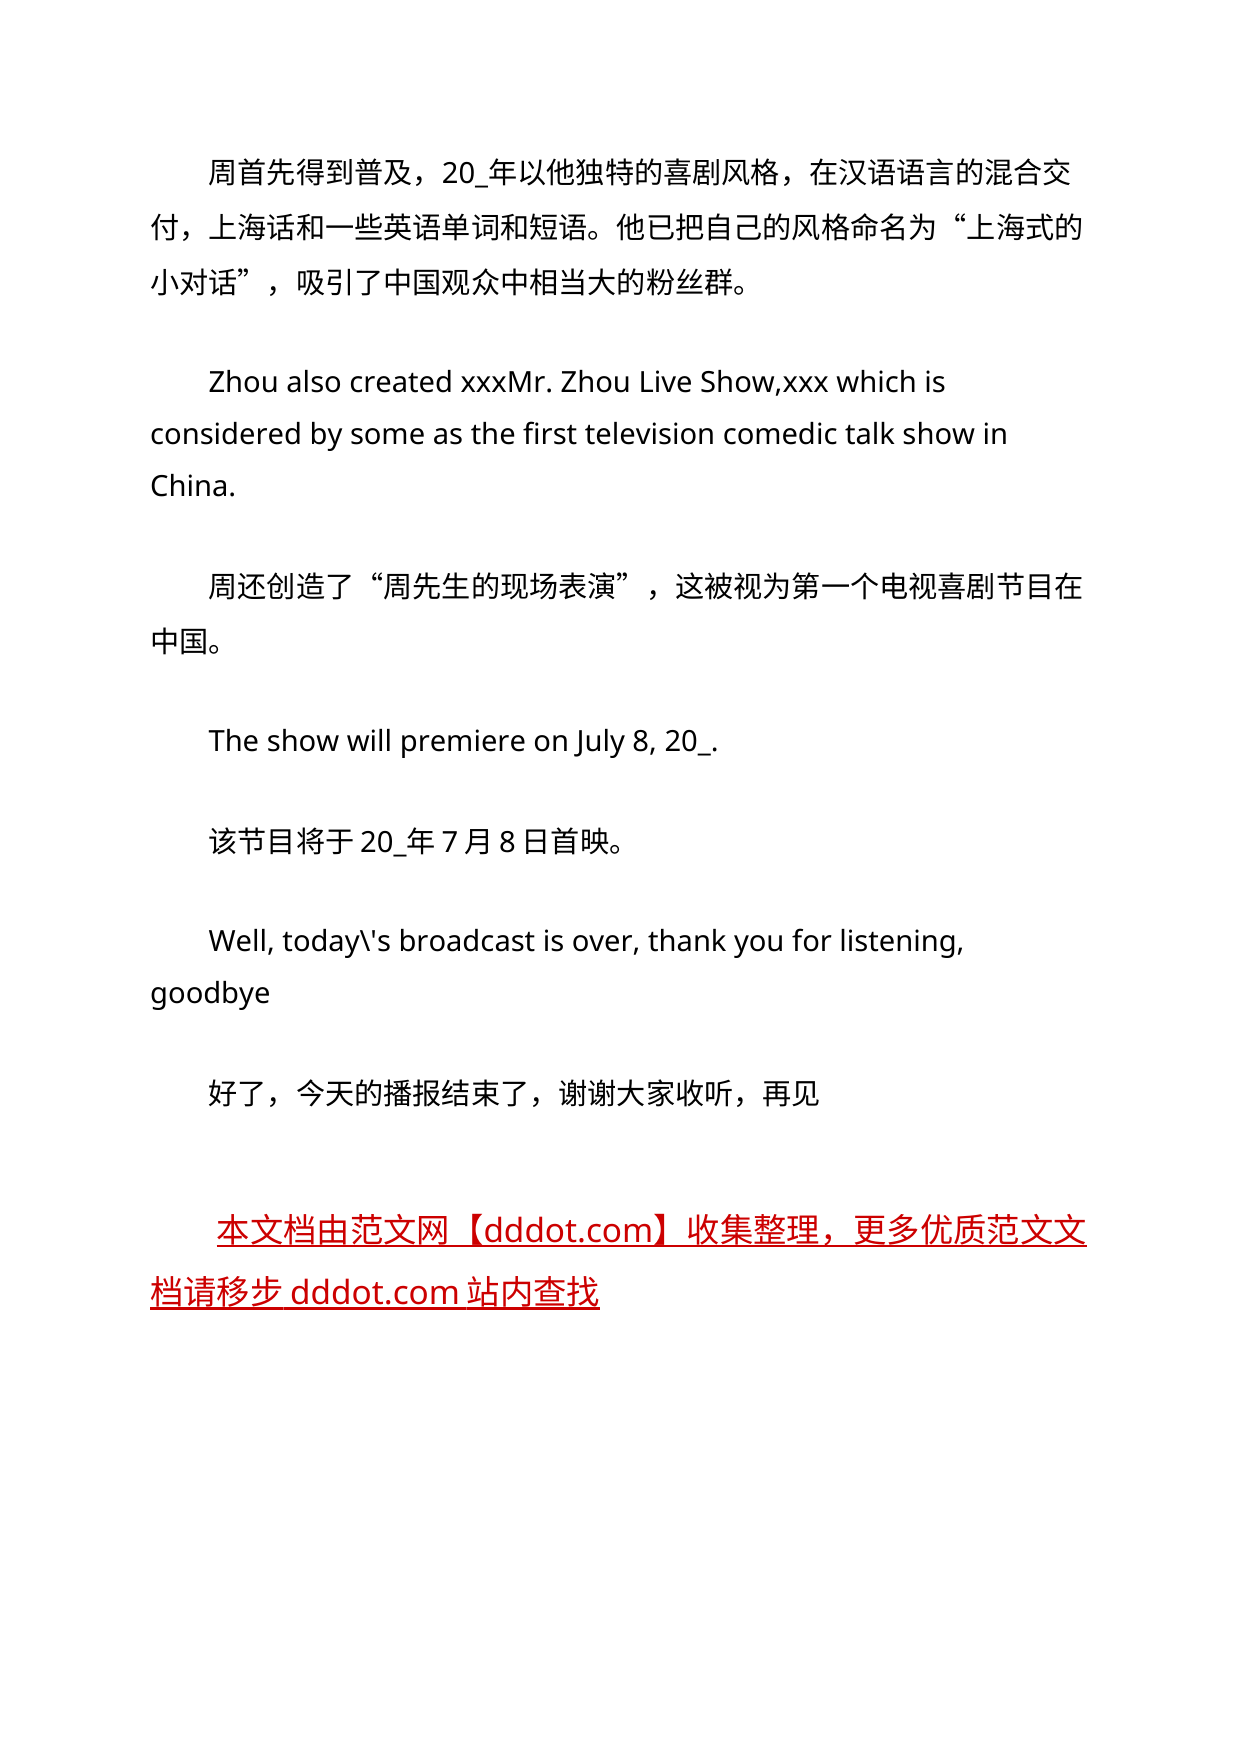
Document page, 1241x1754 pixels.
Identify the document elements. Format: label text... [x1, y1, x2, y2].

text 该节目将于20_年7月8日首映。 [150, 818, 1090, 861]
text 好了，今天的播报结束了，谢谢大家收听，再见 [150, 1070, 1090, 1113]
text 周还创造了“周先生的现场表演”，这被视为第一个电视喜剧节目在中国。 [150, 563, 1090, 660]
text 周首先得到普及，20_年以他独特的喜剧风格，在汉语语言的混合交付，上海话和一些英语单词和短语。他已把自己的风格命名为“上海式的小对话”，吸引了中国观众中相当大的粉丝群。 [150, 150, 1090, 302]
text Zhou also created xxxMr. Zhou Live Show,xxx which is considered by some as the first television comedic talk show in China. [150, 362, 1090, 504]
text Well, today\'s broadcast is over, thank you for listening, goodbye [150, 920, 1090, 1012]
text 本文档由范文网【dddot.com】收集整理，更多优质范文文档请移步dddot.com站内查找 [150, 1203, 1090, 1314]
text The show will premiere on July 8, 20_. [150, 720, 1090, 759]
